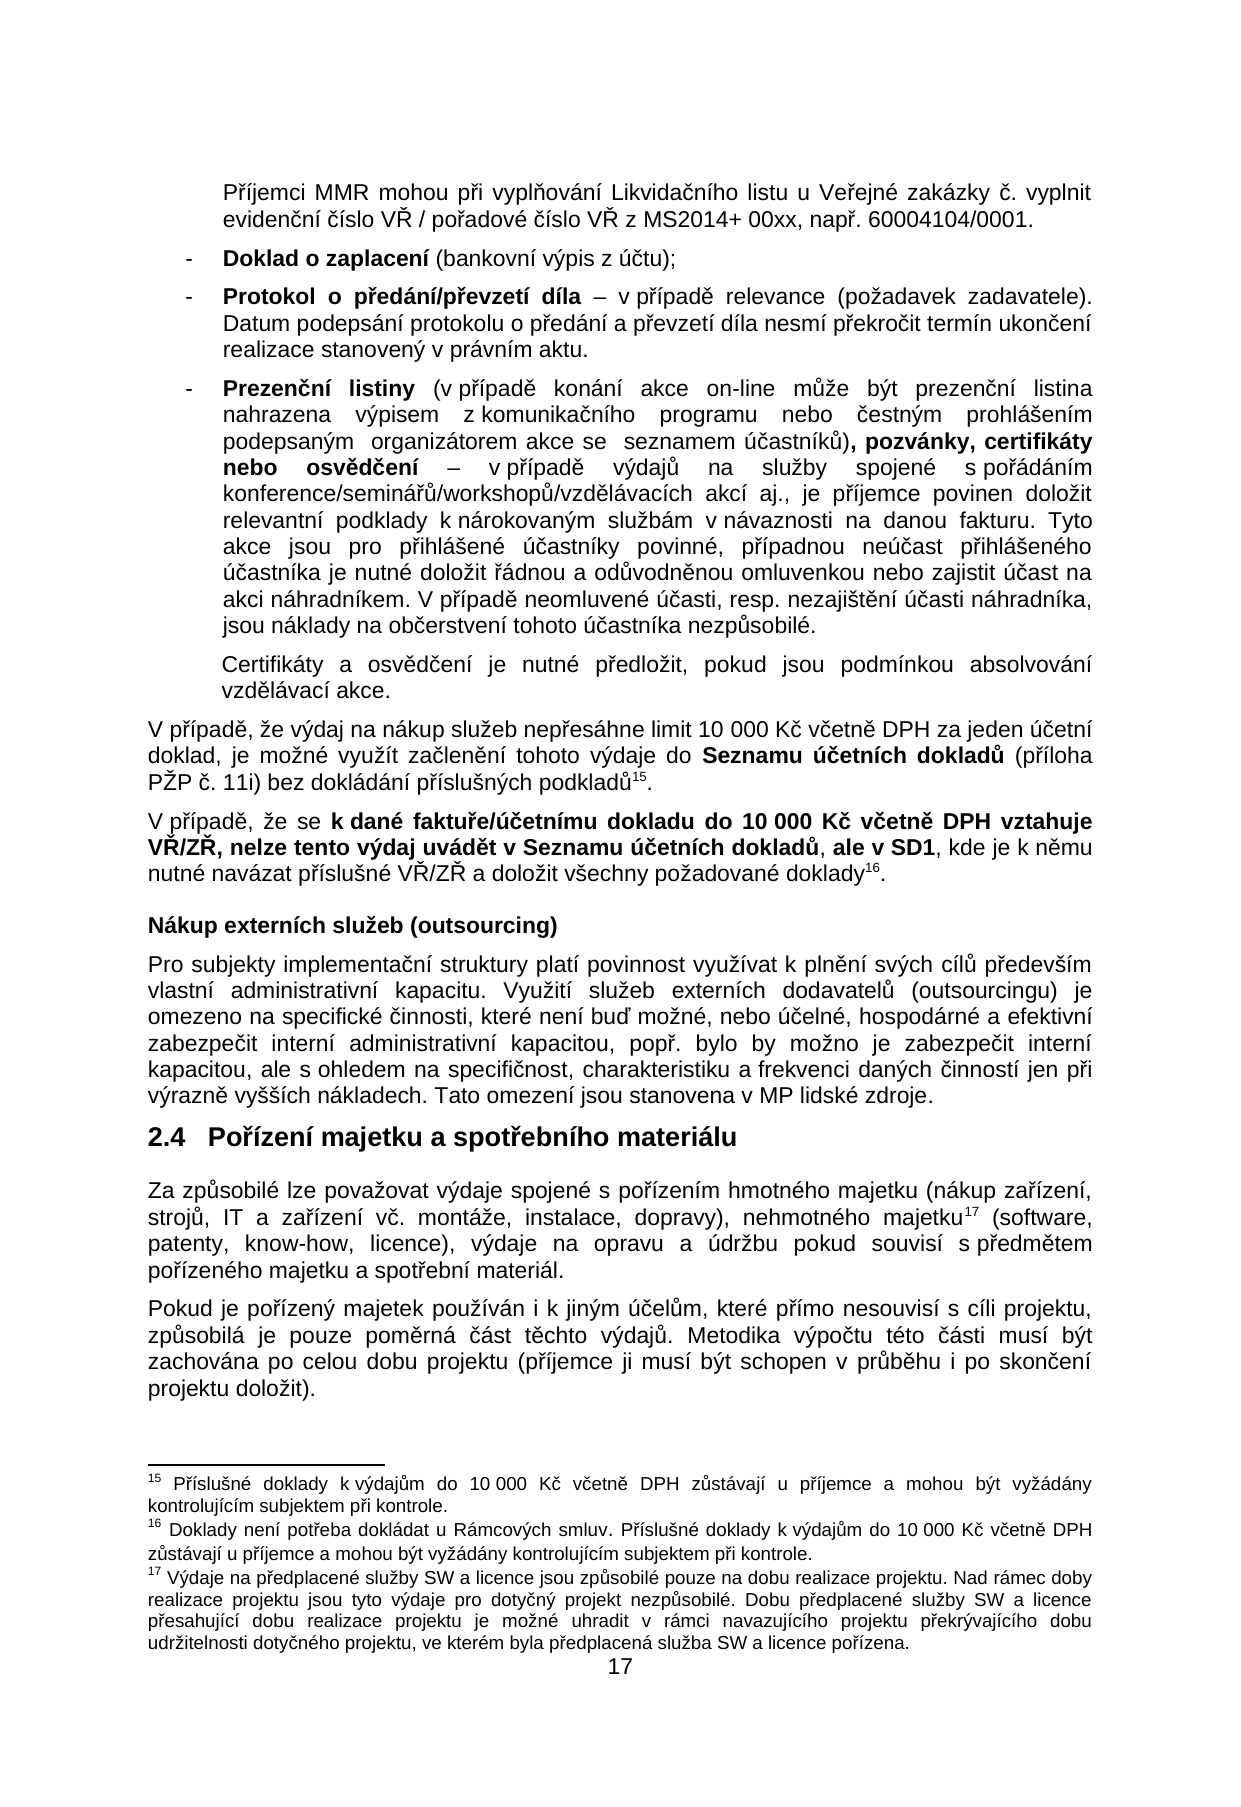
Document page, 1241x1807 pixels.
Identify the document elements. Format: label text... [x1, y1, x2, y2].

text Nákup externích služeb (outsourcing) [148, 912, 1092, 938]
text Pro subjekty implementační struktury platí povinnost využívat k plnění svých cílů především vlastní administrativní kapacitu. Využití služeb externích dodavatelů (outsourcingu) je omezeno na specifické činnosti, které není buď možné, nebo účelné, hospodárné a efektivní zabezpečit interní administrativní kapacitou, popř. bylo by možno je zabezpečit interní kapacitou, ale s ohledem na specifičnost, charakteristiku a frekvenci daných činností jen při výrazně vyšších nákladech. Tato omezení jsou stanovena v MP lidské zdroje. [148, 951, 1092, 1109]
subtitle Pořízení majetku a spotřebního materiálu [148, 1121, 1092, 1152]
text Příjemci MMR mohou při vyplňování Likvidačního listu u Veřejné zakázky č. vyplnit evidenční číslo VŘ / pořadové číslo VŘ z MS2014+ 00xx, např. 60004104/0001. [223, 179, 1092, 232]
list Prezenční listiny (v případě konání akce on-line může být prezenční listina nahrazena výpisem z komunikačního programu nebo čestným prohlášením podepsaným organizátorem akce se seznamem účastníků), pozvánky, certifikáty nebo osvědčení – v případě výdajů na služby spojené s pořádáním konference/seminářů/workshopů/vzdělávacích akcí aj., je příjemce povinen doložit relevantní podklady k nárokovaným službám v návaznosti na danou fakturu. Tyto akce jsou pro přihlášené účastníky povinné, případnou neúčast přihlášeného účastníka je nutné doložit řádnou a odůvodněnou omluvenkou nebo zajistit účast na akci náhradníkem. V případě neomluvené účasti, resp. nezajištění účasti náhradníka, jsou náklady na občerstvení tohoto účastníka nezpůsobilé. [185, 375, 1092, 638]
text Za způsobilé lze považovat výdaje spojené s pořízením hmotného majetku (nákup zařízení, strojů, IT a zařízení vč. montáže, instalace, dopravy), nehmotného majetku (software, patenty, know-how, licence), výdaje na opravu a údržbu pokud souvisí s předmětem pořízeného majetku a spotřební materiál. [148, 1177, 1092, 1283]
text V případě, že výdaj na nákup služeb nepřesáhne limit 10 000 Kč včetně DPH za jeden účetní doklad, je možné využít začlenění tohoto výdaje do Seznamu účetních dokladů (příloha PŽP č. 11i) bez dokládání příslušných podkladů. [148, 716, 1092, 795]
list Protokol o předání/převzetí díla – v případě relevance (požadavek zadavatele). Datum podepsání protokolu o předání a převzetí díla nesmí překročit termín ukončení realizace stanovený v právním aktu. [185, 283, 1092, 362]
list Doklad o zaplacení (bankovní výpis z účtu); [185, 244, 1092, 271]
text V případě, že se k dané faktuře/účetnímu dokladu do 10 000 Kč včetně DPH vztahuje VŘ/ZŘ, nelze tento výdaj uvádět v Seznamu účetních dokladů, ale v SD1, kde je k němu nutné navázat příslušné VŘ/ZŘ a doložit všechny požadované doklady. [148, 808, 1092, 887]
text Certifikáty a osvědčení je nutné předložit, pokud jsou podmínkou absolvování vzdělávací akce. [221, 651, 1092, 704]
text Pokud je pořízený majetek používán i k jiným účelům, které přímo nesouvisí s cíli projektu, způsobilá je pouze poměrná část těchto výdajů. Metodika výpočtu této části musí být zachována po celou dobu projektu (příjemce ji musí být schopen v průběhu i po skončení projektu doložit). [148, 1295, 1092, 1401]
